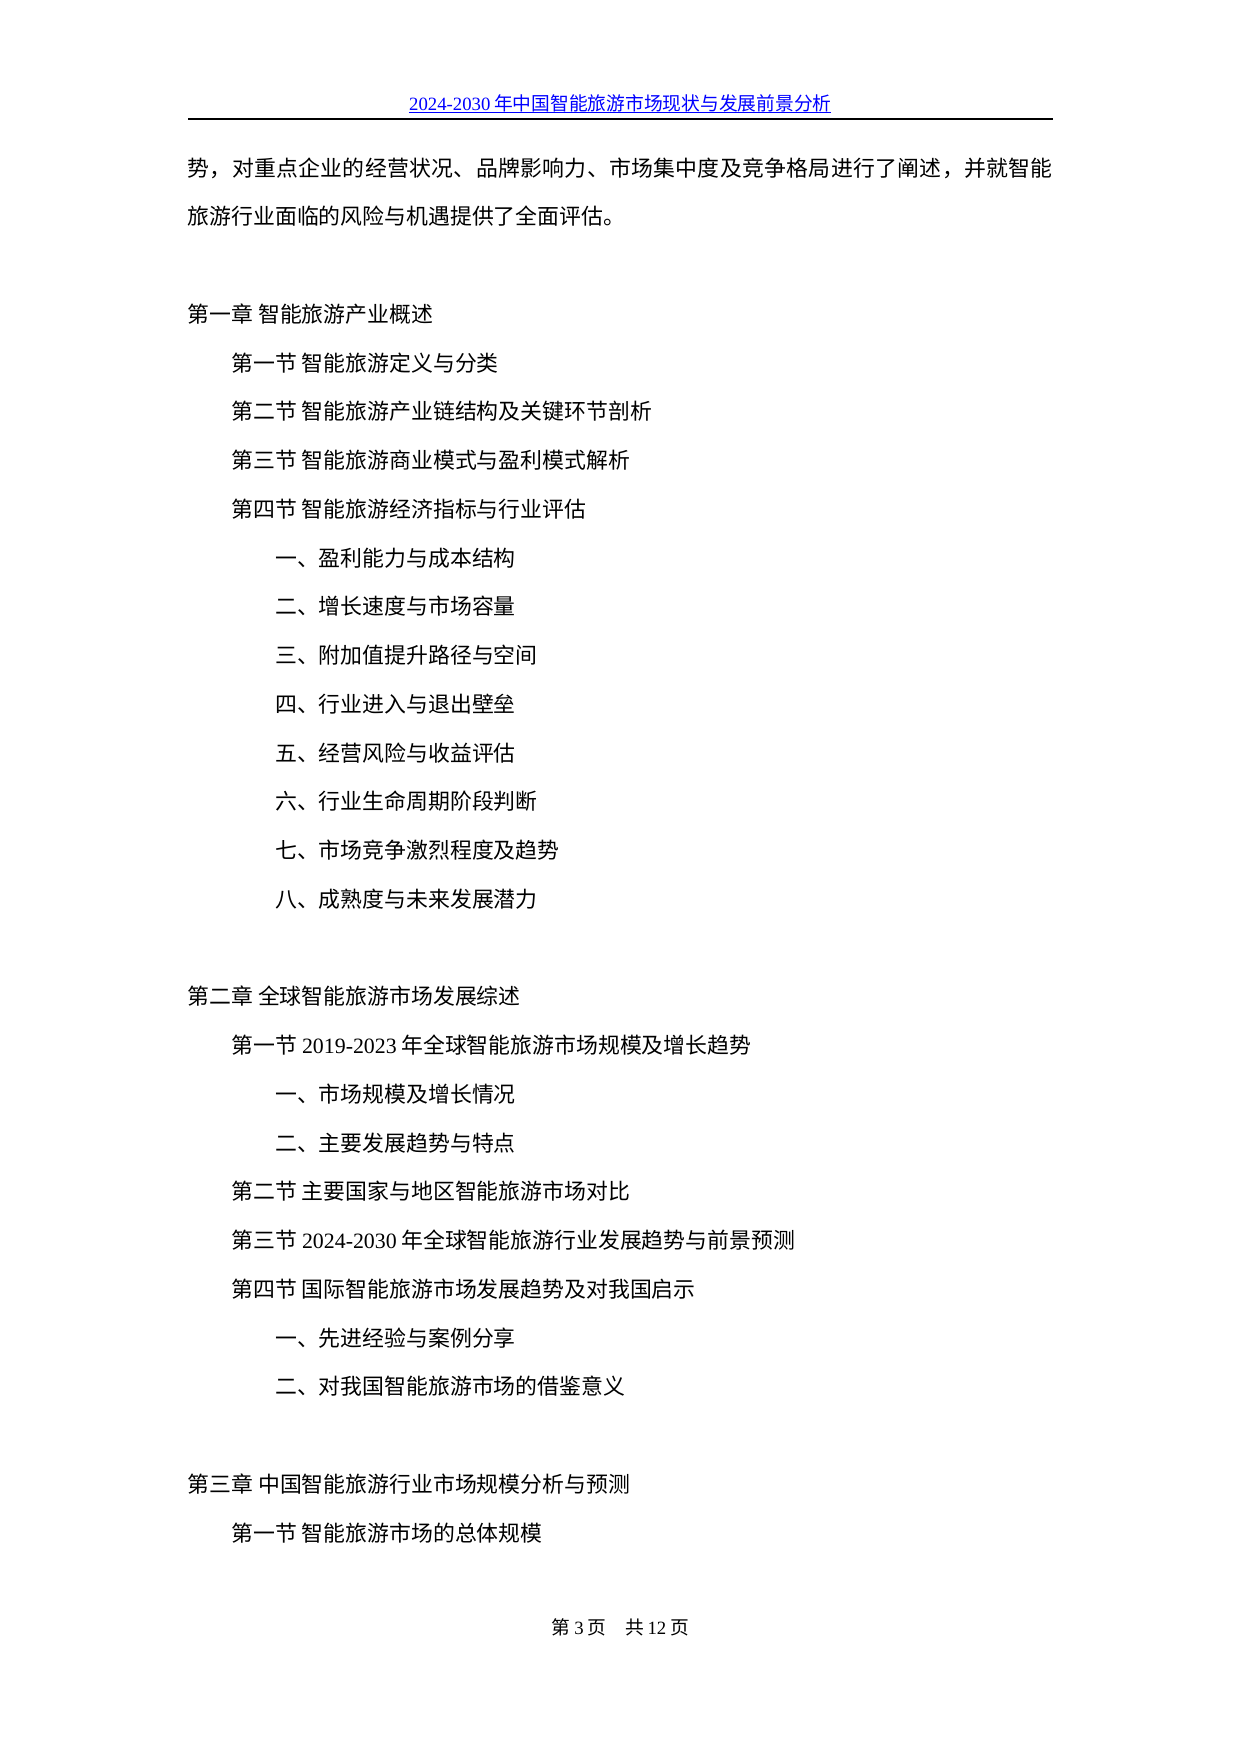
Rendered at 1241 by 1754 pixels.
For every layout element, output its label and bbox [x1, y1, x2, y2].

text [187, 150, 1053, 1548]
